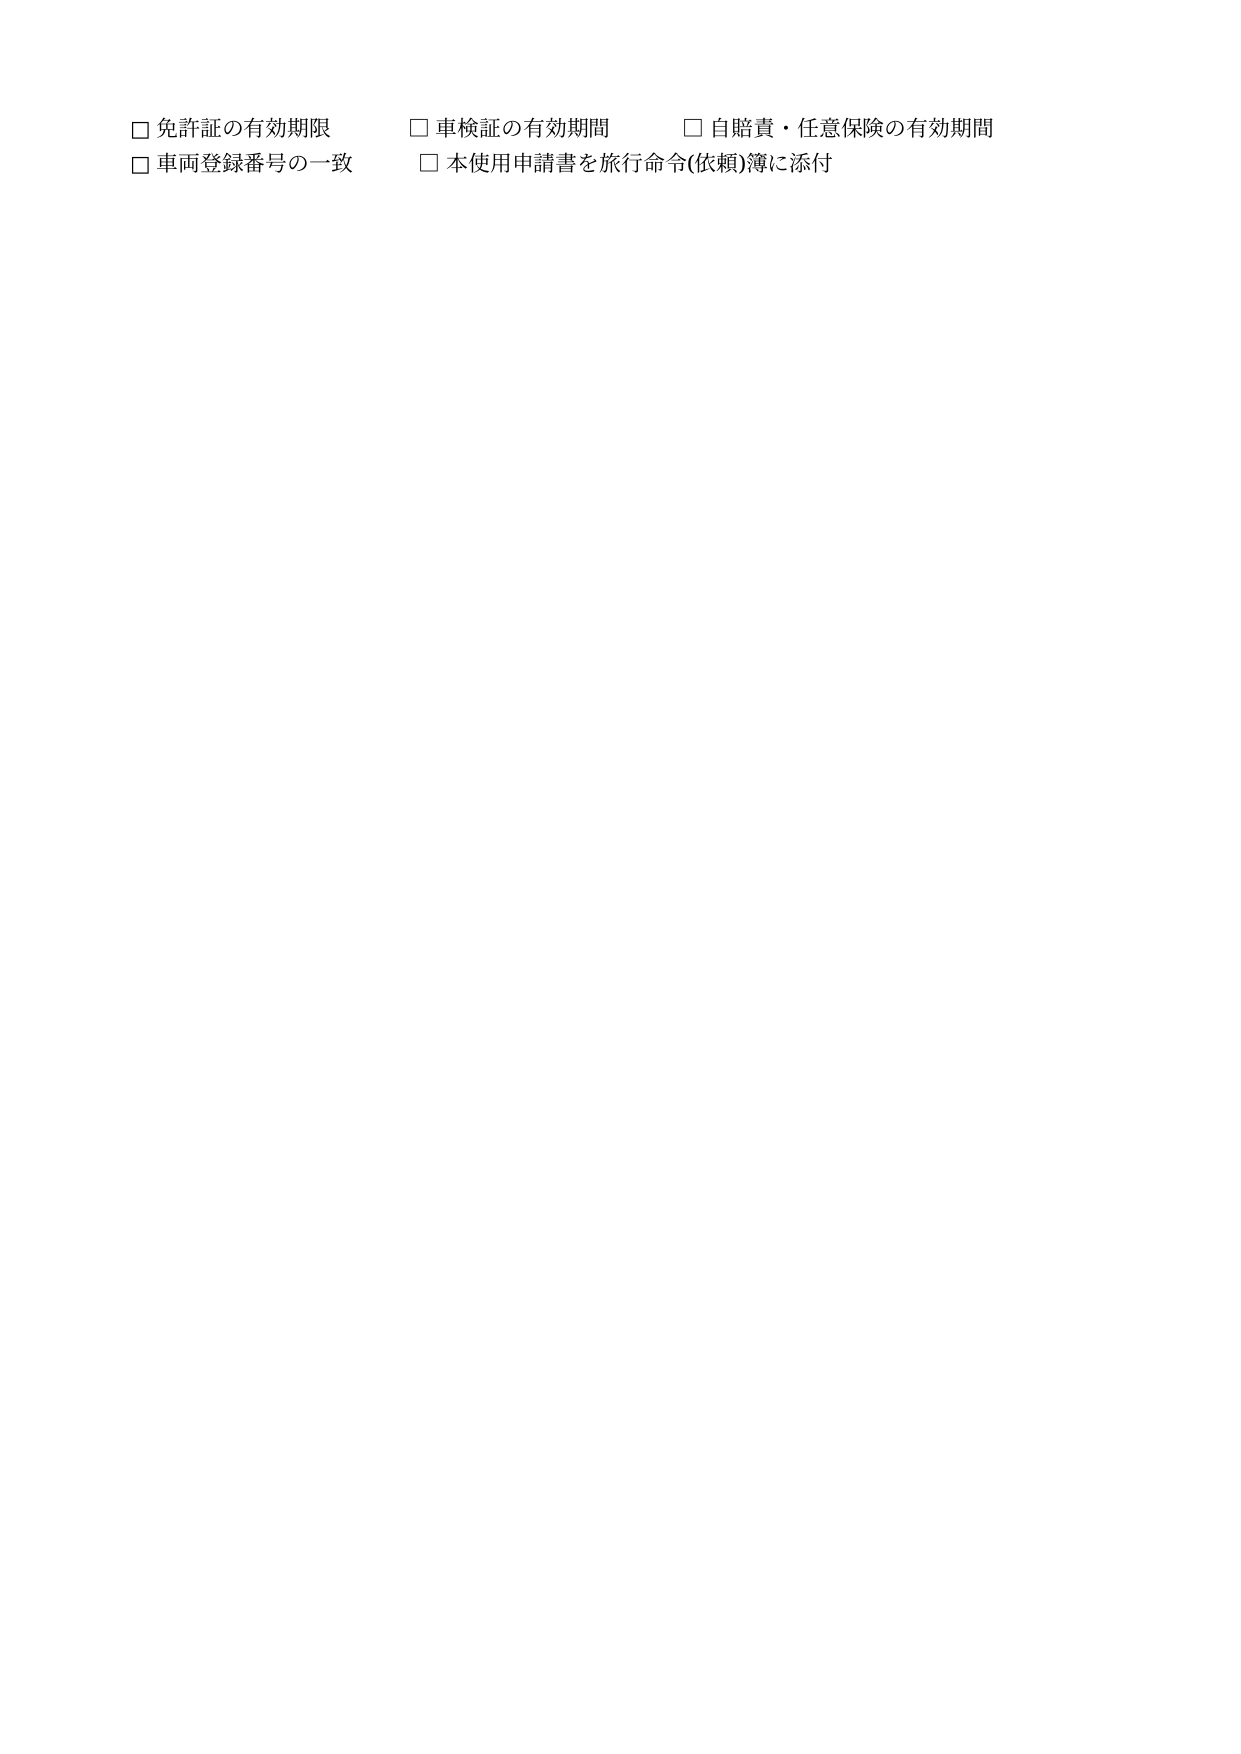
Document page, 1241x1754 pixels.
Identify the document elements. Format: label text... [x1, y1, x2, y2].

text □ 免許証の有効期限 □ 車検証の有効期間 □ 自賠責・任意保険の有効期間 [130, 109, 1110, 144]
text □ 車両登録番号の一致 □ 本使用申請書を旅行命令(依頼)簿に添付 [130, 144, 1110, 179]
